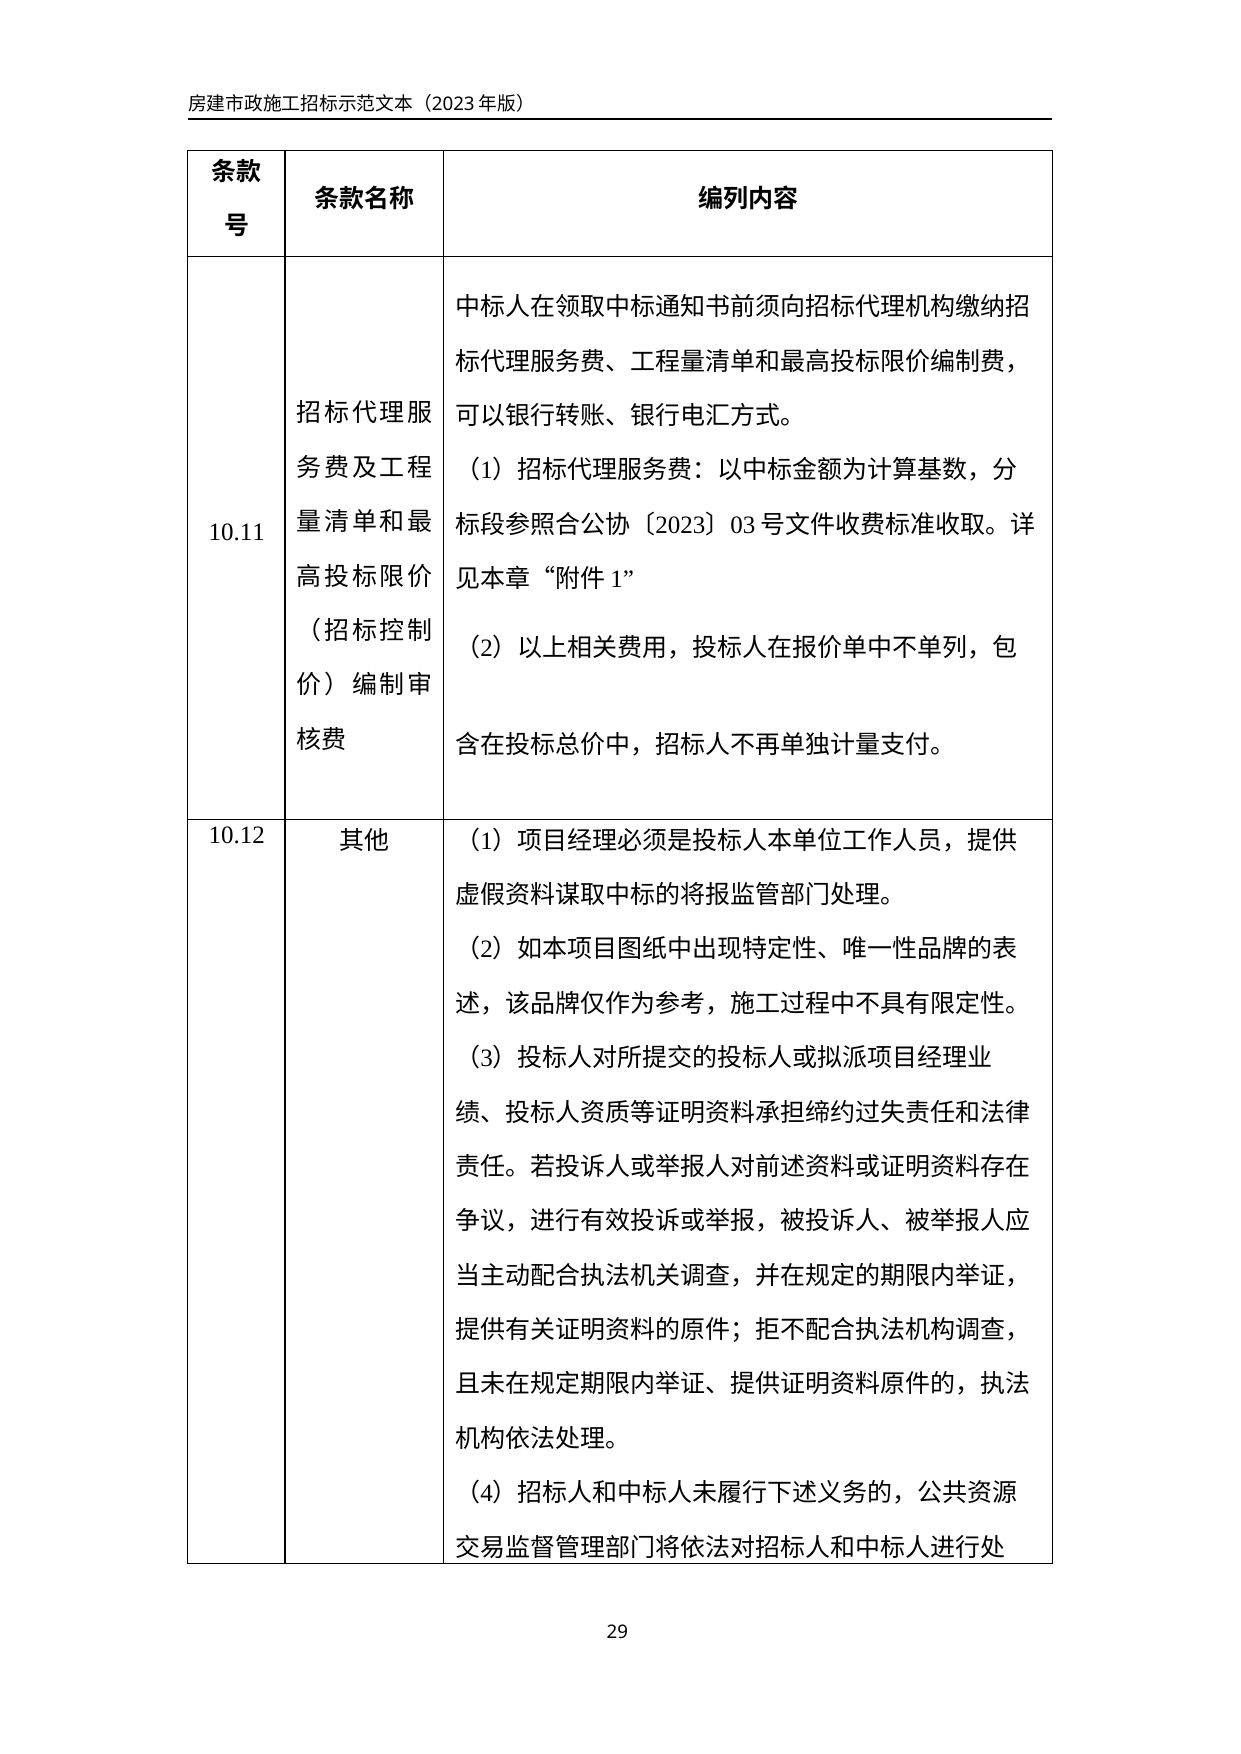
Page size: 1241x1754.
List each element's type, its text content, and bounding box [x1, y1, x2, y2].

table_header 编列内容 [444, 151, 1052, 256]
table_cell 10.11 [188, 257, 284, 819]
table_cell 其他 [286, 820, 443, 1563]
table_header 条款名称 [286, 151, 443, 256]
table_header 条款号 [188, 151, 284, 256]
table_cell 10.12 [188, 820, 284, 1563]
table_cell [444, 820, 1052, 1563]
table_cell 中标人在领取中标通知书前须向招标代理机构缴纳招标代理服务费、工程量清单和最高投标限价编制费，可以银行转账、银行电汇方式。 （1）招标代理服务费：以中标金额为计算基数，分标段参照合公协〔2023〕03号文件收费标准收取。详见本章“附件1” （2）以上相关费用，投标人在报价单中不单列，包含在投标总价中，招标人不再单独计量支付。 [444, 257, 1052, 819]
table_cell 招标代理服务费及工程量清单和最高投标限价（招标控制价）编制审核费 [286, 257, 443, 819]
